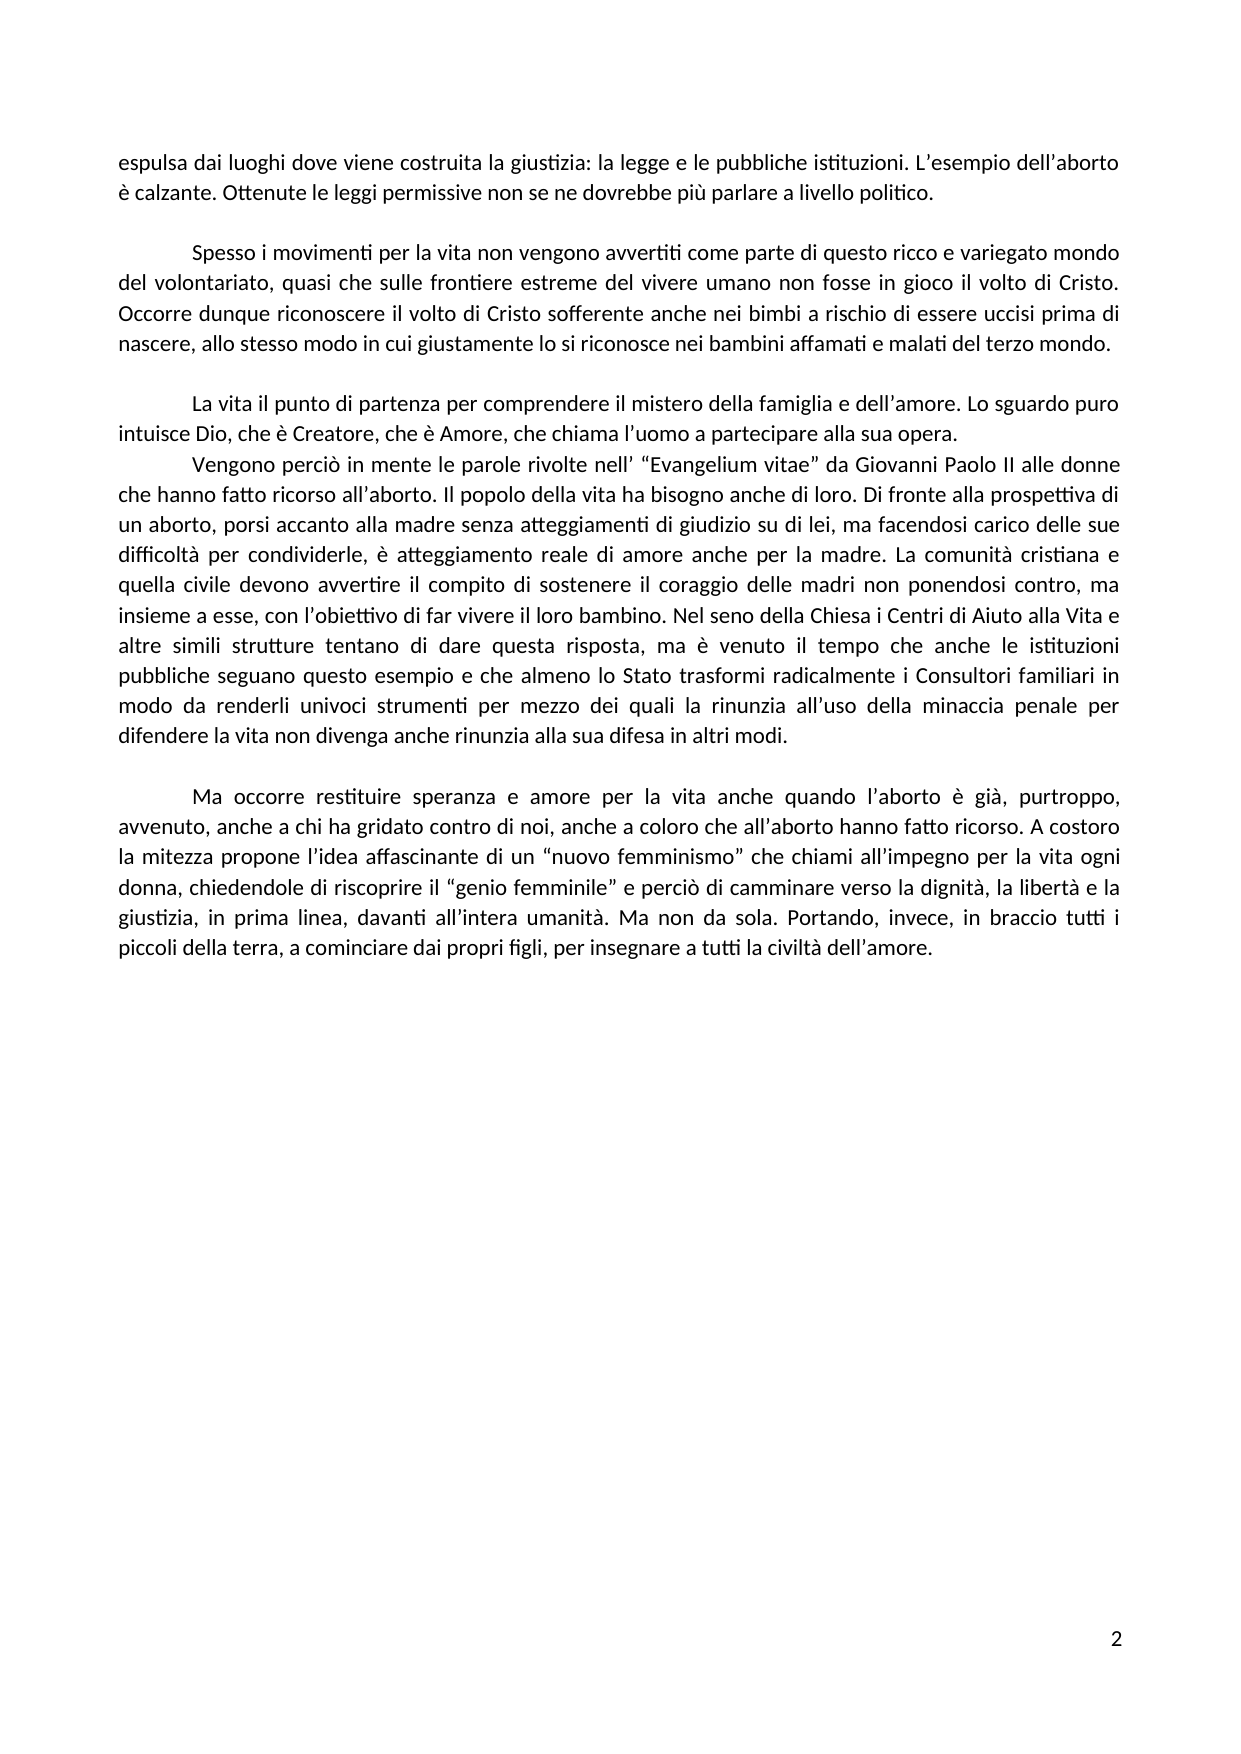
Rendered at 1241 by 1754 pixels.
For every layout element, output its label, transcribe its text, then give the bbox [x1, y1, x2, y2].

text Ma occorre restituire speranza e amore per la vita anche quando l’aborto è già, purtroppo, avvenuto, anche a chi ha gridato contro di noi, anche a coloro che all’aborto hanno fatto ricorso. A costoro la mitezza propone l’idea affascinante di un “nuovo femminismo” che chiami all’impegno per la vita ogni donna, chiedendole di riscoprire il “genio femminile” e perciò di camminare verso la dignità, la libertà e la giustizia, in prima linea, davanti all’intera umanità. Ma non da sola. Portando, invece, in braccio tutti i piccoli della terra, a cominciare dai propri figli, per insegnare a tutti la civiltà dell’amore. [118, 782, 1122, 961]
text Spesso i movimenti per la vita non vengono avvertiti come parte di questo ricco e variegato mondo del volontariato, quasi che sulle frontiere estreme del vivere umano non fosse in gioco il volto di Cristo. Occorre dunque riconoscere il volto di Cristo sofferente anche nei bimbi a rischio di essere uccisi prima di nascere, allo stesso modo in cui giustamente lo si riconosce nei bambini affamati e malati del terzo mondo. [118, 238, 1122, 357]
text Vengono perciò in mente le parole rivolte nell’ “Evangelium vitae” da Giovanni Paolo II alle donne che hanno fatto ricorso all’aborto. Il popolo della vita ha bisogno anche di loro. Di fronte alla prospettiva di un aborto, porsi accanto alla madre senza atteggiamenti di giudizio su di lei, ma facendosi carico delle sue difficoltà per condividerle, è atteggiamento reale di amore anche per la madre. La comunità cristiana e quella civile devono avvertire il compito di sostenere il coraggio delle madri non ponendosi contro, ma insieme a esse, con l’obiettivo di far vivere il loro bambino. Nel seno della Chiesa i Centri di Aiuto alla Vita e altre simili strutture tentano di dare questa risposta, ma è venuto il tempo che anche le istituzioni pubbliche seguano questo esempio e che almeno lo Stato trasformi radicalmente i Consultori familiari in modo da renderli univoci strumenti per mezzo dei quali la rinunzia all’uso della minaccia penale per difendere la vita non divenga anche rinunzia alla sua difesa in altri modi. [118, 450, 1122, 749]
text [118, 148, 1122, 206]
text La vita il punto di partenza per comprendere il mistero della famiglia e dell’amore. Lo sguardo puro intuisce Dio, che è Creatore, che è Amore, che chiama l’uomo a partecipare alla sua opera. [118, 389, 1122, 447]
